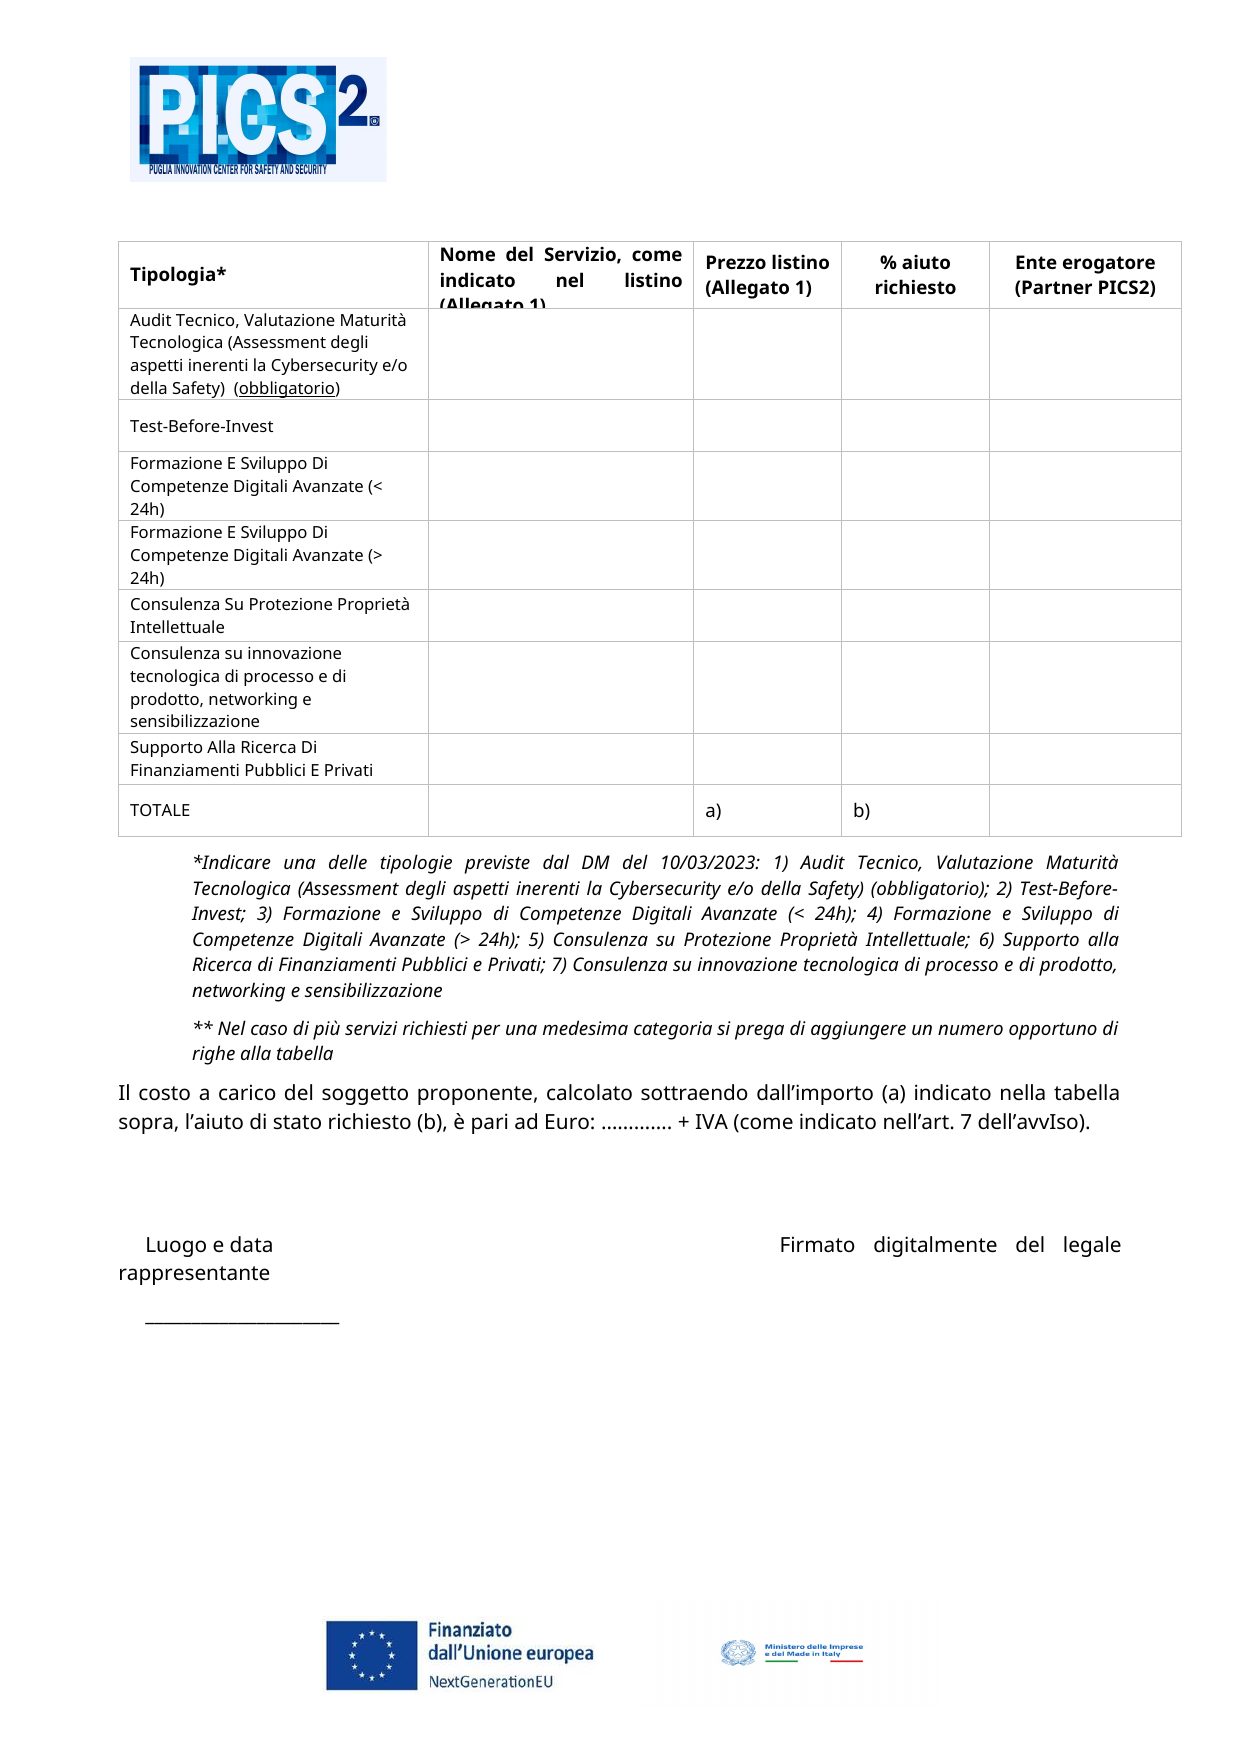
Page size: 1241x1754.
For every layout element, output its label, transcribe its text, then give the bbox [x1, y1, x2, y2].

table_cell Test-Before-Invest [119, 400, 428, 451]
table_cell Consulenza Su Protezione Proprietà Intellettuale [119, 590, 428, 641]
table_cell [429, 590, 693, 641]
table_cell [429, 400, 693, 451]
picture [322, 1616, 598, 1694]
table_cell [694, 590, 841, 641]
table_cell [694, 400, 841, 451]
table_cell [990, 521, 1181, 589]
table_cell [429, 642, 693, 733]
table_cell [429, 521, 693, 589]
table_cell [842, 734, 989, 784]
text *Indicare una delle tipologie previste dal DM del 10/03/2023: 1) Audit Tecnico, Valutazione Maturità Tecnologica (Assessment degli aspetti inerenti la Cybersecurity e/o della Safety) (obbligatorio); 2) Test-Before-Invest; 3) Formazione e Sviluppo di Competenze Digitali Avanzate (< 24h); 4) Formazione e Sviluppo di Competenze Digitali Avanzate (> 24h); 5) Consulenza su Protezione Proprietà Intellettuale; 6) Supporto alla Ricerca di Finanziamenti Pubblici e Privati; 7) Consulenza su innovazione tecnologica di processo e di prodotto, networking e sensibilizzazione [192, 849, 1122, 1002]
table_cell [429, 734, 693, 784]
table_cell [842, 590, 989, 641]
table_cell [842, 452, 989, 520]
table_cell Consulenza su innovazione tecnologica di processo e di prodotto, networking e sensibilizzazione [119, 642, 428, 733]
table_cell [990, 452, 1181, 520]
text ** Nel caso di più servizi richiesti per una medesima categoria si prega di aggiungere un numero opportuno di righe alla tabella [192, 1015, 1122, 1066]
picture [640, 1600, 938, 1707]
table_cell [842, 642, 989, 733]
table_cell a) [694, 785, 841, 836]
table_cell [842, 309, 989, 399]
table_cell Formazione E Sviluppo Di Competenze Digitali Avanzate (> 24h) [119, 521, 428, 589]
table_cell TOTALE [119, 785, 428, 836]
table_cell Formazione E Sviluppo Di Competenze Digitali Avanzate (< 24h) [119, 452, 428, 520]
table_header Nome del Servizio, come indicato nel listino (Allegato 1) [429, 242, 693, 307]
table_header % aiuto richiesto [842, 242, 989, 307]
table_header Tipologia* [119, 242, 428, 307]
text Luogo e data Firmato digitalmente del legale rappresentante [118, 1230, 1122, 1287]
table_cell [842, 521, 989, 589]
table_cell [990, 642, 1181, 733]
table_header Prezzo listino (Allegato 1) [694, 242, 841, 307]
picture [130, 57, 387, 182]
table_cell [694, 452, 841, 520]
table_cell [990, 590, 1181, 641]
table_cell [990, 400, 1181, 451]
table_cell [429, 309, 693, 399]
table_cell b) [842, 785, 989, 836]
table_cell [990, 309, 1181, 399]
table_cell [429, 452, 693, 520]
text Il costo a carico del soggetto proponente, calcolato sottraendo dall’importo (a) indicato nella tabella sopra, l’aiuto di stato richiesto (b), è pari ad Euro: …………. + IVA (come indicato nell’art. 7 dell’avvIso). [118, 1078, 1122, 1135]
table_cell [694, 642, 841, 733]
text _____________________ [118, 1299, 1122, 1327]
table_cell Supporto Alla Ricerca Di Finanziamenti Pubblici E Privati [119, 734, 428, 784]
table_cell [990, 785, 1181, 836]
table_cell [990, 734, 1181, 784]
table_cell [694, 521, 841, 589]
table_cell [694, 309, 841, 399]
table_header Ente erogatore (Partner PICS2) [990, 242, 1181, 307]
table_cell [429, 785, 693, 836]
table_cell [694, 734, 841, 784]
table_cell [842, 400, 989, 451]
table_cell Audit Tecnico, Valutazione Maturità Tecnologica (Assessment degli aspetti inerenti la Cybersecurity e/o della Safety) (obbligatorio) [119, 309, 428, 399]
